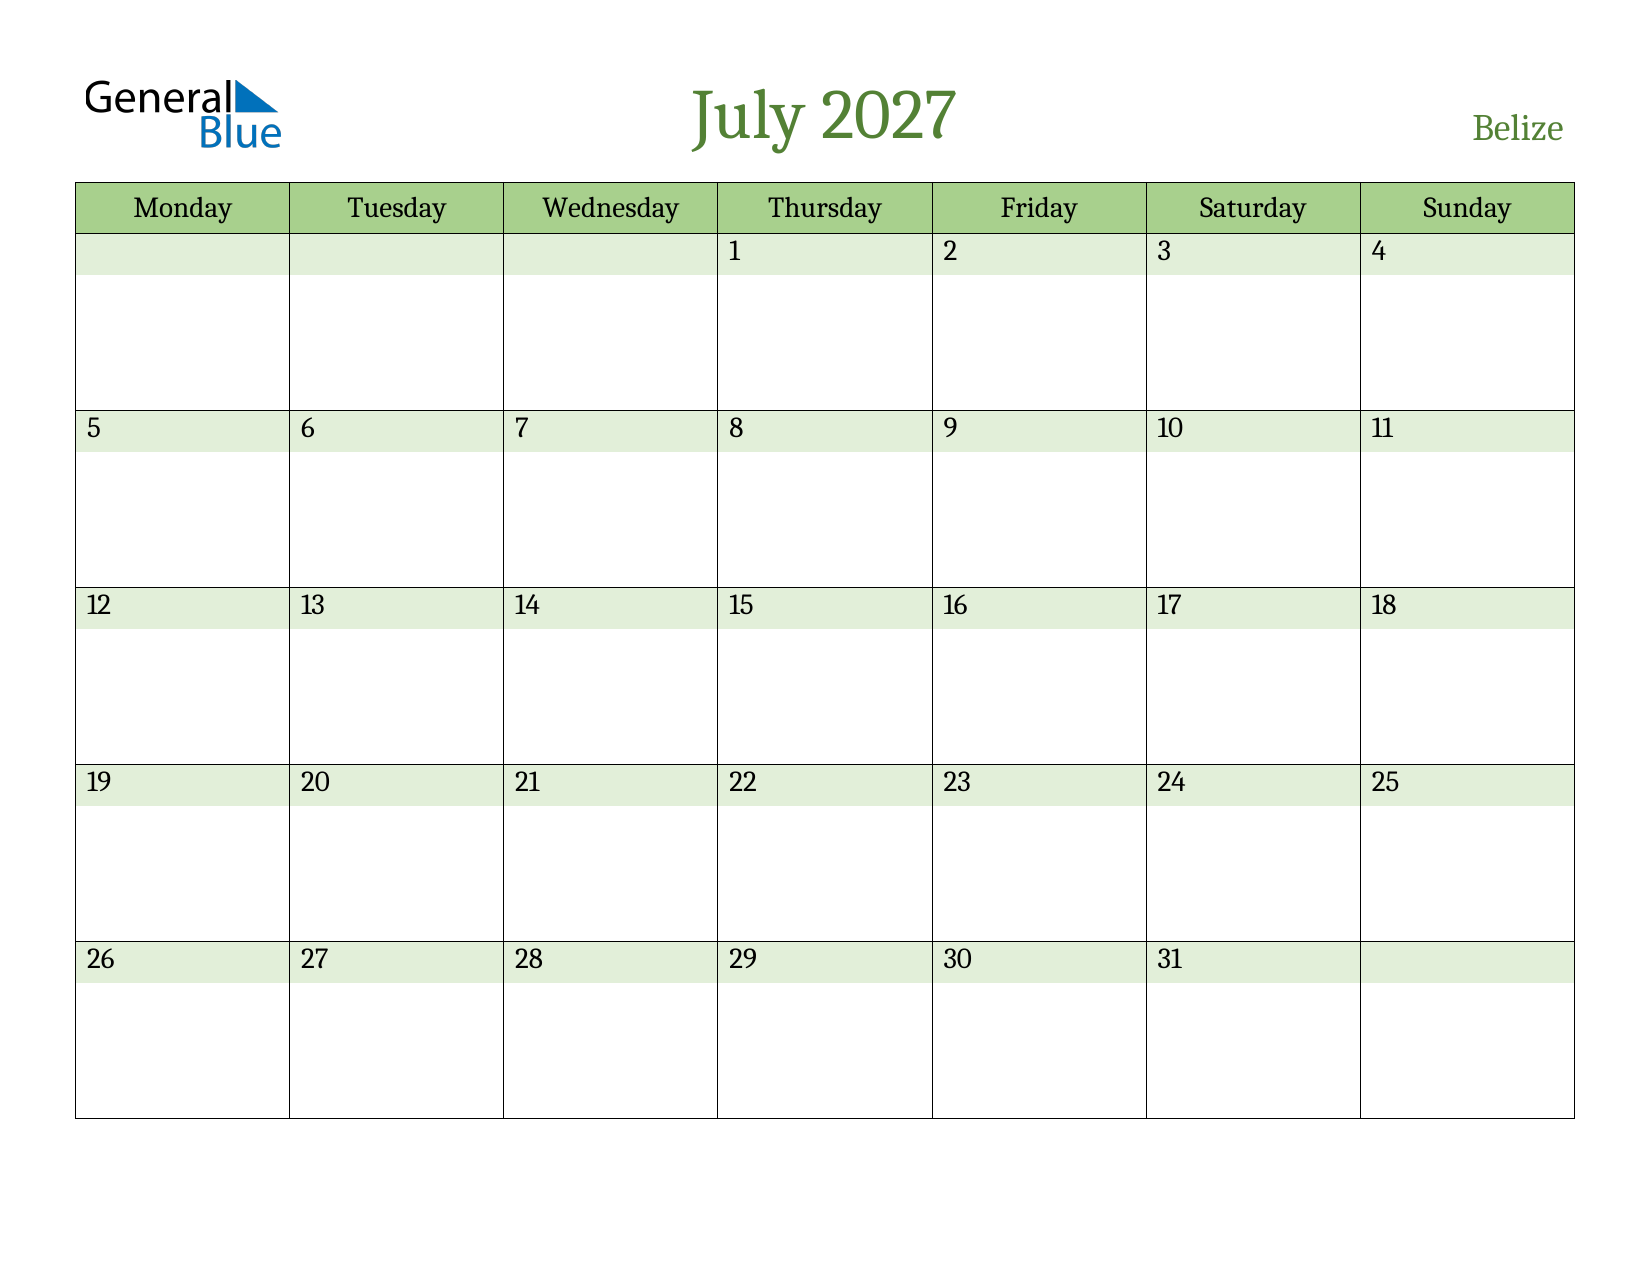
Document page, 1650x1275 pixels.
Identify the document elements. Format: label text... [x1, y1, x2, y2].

table_cell [718, 452, 932, 587]
table_cell [290, 275, 503, 410]
table_cell [1147, 983, 1360, 1118]
table_cell [504, 983, 717, 1118]
table_cell Monday [76, 183, 289, 233]
table_cell [718, 806, 932, 941]
table_cell 26 [76, 942, 289, 983]
table_cell 24 [1147, 765, 1360, 806]
table_cell Wednesday [504, 183, 717, 233]
table_cell [1361, 942, 1574, 983]
table_cell [718, 983, 932, 1118]
table_cell [76, 629, 289, 764]
table_cell [718, 275, 932, 410]
table_cell 28 [504, 942, 717, 983]
table_cell [1147, 629, 1360, 764]
table_cell 13 [290, 588, 503, 629]
table_cell [933, 275, 1146, 410]
table_cell 7 [504, 411, 717, 452]
table_cell [933, 452, 1146, 587]
table_cell [933, 806, 1146, 941]
table_cell 19 [76, 765, 289, 806]
table_cell [290, 629, 503, 764]
table_header Belize [1146, 75, 1574, 182]
table_cell [933, 629, 1146, 764]
table_cell 15 [718, 588, 932, 629]
table_header July 2027 [504, 75, 1146, 182]
table_cell Saturday [1147, 183, 1360, 233]
table_cell [504, 452, 717, 587]
table_cell 20 [290, 765, 503, 806]
table_cell Thursday [718, 183, 932, 233]
table_cell 18 [1361, 588, 1574, 629]
table_cell [718, 629, 932, 764]
table_cell [76, 983, 289, 1118]
table_cell 17 [1147, 588, 1360, 629]
table_cell [1361, 275, 1574, 410]
table_cell Friday [933, 183, 1146, 233]
table_cell [76, 452, 289, 587]
table_cell 31 [1147, 942, 1360, 983]
table_cell [1361, 983, 1574, 1118]
table_cell [1361, 452, 1574, 587]
table_cell 11 [1361, 411, 1574, 452]
table_cell 9 [933, 411, 1146, 452]
table_cell 6 [290, 411, 503, 452]
table_cell [933, 983, 1146, 1118]
table_cell [76, 806, 289, 941]
table_cell 1 [718, 234, 932, 275]
table_cell 12 [76, 588, 289, 629]
table_cell 4 [1361, 234, 1574, 275]
table_cell [290, 452, 503, 587]
table_cell 16 [933, 588, 1146, 629]
table_header [76, 75, 503, 182]
table_cell [290, 983, 503, 1118]
table_cell [1147, 806, 1360, 941]
table_cell [76, 234, 289, 275]
table_cell 14 [504, 588, 717, 629]
table_cell 3 [1147, 234, 1360, 275]
table_cell [1147, 275, 1360, 410]
table_cell [504, 275, 717, 410]
table_cell 25 [1361, 765, 1574, 806]
table_cell Tuesday [290, 183, 503, 233]
table_cell 5 [76, 411, 289, 452]
table_cell 2 [933, 234, 1146, 275]
table_cell 22 [718, 765, 932, 806]
table_cell [504, 806, 717, 941]
table_cell [1361, 629, 1574, 764]
table_cell [1361, 806, 1574, 941]
table_cell 30 [933, 942, 1146, 983]
table_cell [290, 806, 503, 941]
table_cell [504, 234, 717, 275]
picture [86, 80, 281, 148]
table_cell [76, 275, 289, 410]
table_cell 27 [290, 942, 503, 983]
table_cell [504, 629, 717, 764]
table_cell 10 [1147, 411, 1360, 452]
table_cell 21 [504, 765, 717, 806]
table_cell Sunday [1361, 183, 1574, 233]
table_cell 23 [933, 765, 1146, 806]
table_cell 8 [718, 411, 932, 452]
table_cell [1147, 452, 1360, 587]
table_cell 29 [718, 942, 932, 983]
table_cell [290, 234, 503, 275]
